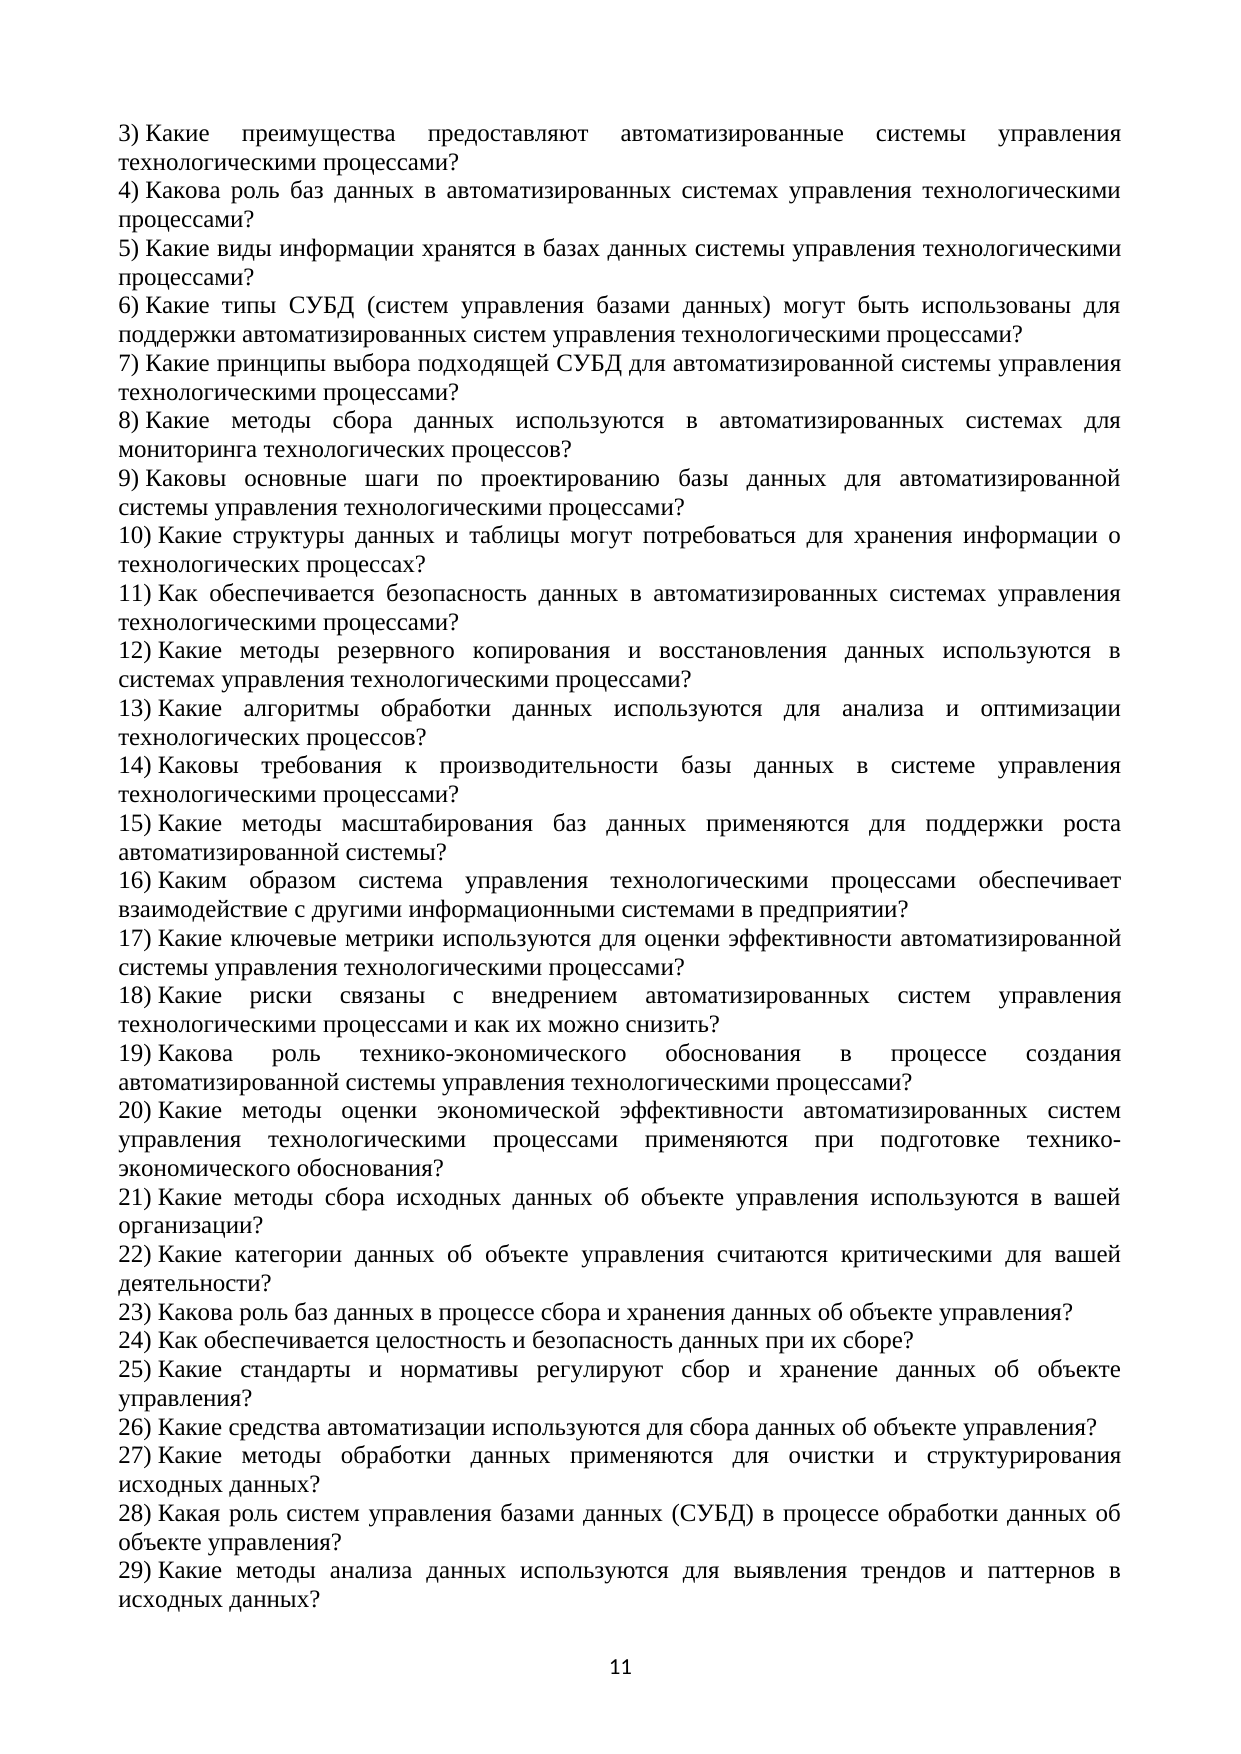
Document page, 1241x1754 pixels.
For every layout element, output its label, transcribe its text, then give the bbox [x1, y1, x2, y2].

list Какие методы резервного копирования и восстановления данных используются в системах управления технологическими процессами? [118, 636, 1122, 693]
list Какие методы анализа данных используются для выявления трендов и паттернов в исходных данных? [118, 1556, 1122, 1613]
list Какие типы СУБД (систем управления базами данных) могут быть использованы для поддержки автоматизированных систем управления технологическими процессами? [118, 291, 1122, 348]
list Какие структуры данных и таблицы могут потребоваться для хранения информации о технологических процессах? [118, 521, 1122, 578]
list Какие ключевые метрики используются для оценки эффективности автоматизированной системы управления технологическими процессами? [118, 923, 1122, 981]
list Какие категории данных об объекте управления считаются критическими для вашей деятельности? [118, 1239, 1122, 1297]
list Какие методы сбора исходных данных об объекте управления используются в вашей организации? [118, 1182, 1122, 1239]
list Какова роль баз данных в автоматизированных системах управления технологическими процессами? [118, 176, 1122, 233]
list Какие методы сбора данных используются в автоматизированных системах для мониторинга технологических процессов? [118, 406, 1122, 463]
list Как обеспечивается целостность и безопасность данных при их сборе? [118, 1326, 1122, 1354]
list Какие алгоритмы обработки данных используются для анализа и оптимизации технологических процессов? [118, 693, 1122, 751]
list Какие стандарты и нормативы регулируют сбор и хранение данных об объекте управления? [118, 1354, 1122, 1412]
list Каковы основные шаги по проектированию базы данных для автоматизированной системы управления технологическими процессами? [118, 463, 1122, 521]
list Какова роль технико-экономического обоснования в процессе создания автоматизированной системы управления технологическими процессами? [118, 1038, 1122, 1096]
list Какие методы оценки экономической эффективности автоматизированных систем управления технологическими процессами применяются при подготовке технико-экономического обоснования? [118, 1096, 1122, 1182]
list Какие риски связаны с внедрением автоматизированных систем управления технологическими процессами и как их можно снизить? [118, 981, 1122, 1038]
list Какие преимущества предоставляют автоматизированные системы управления технологическими процессами? [118, 118, 1122, 176]
list Какова роль баз данных в процессе сбора и хранения данных об объекте управления? [118, 1297, 1122, 1326]
list Какая роль систем управления базами данных (СУБД) в процессе обработки данных об объекте управления? [118, 1498, 1122, 1556]
list Какие принципы выбора подходящей СУБД для автоматизированной системы управления технологическими процессами? [118, 348, 1122, 406]
list Каковы требования к производительности базы данных в системе управления технологическими процессами? [118, 751, 1122, 808]
list Какие средства автоматизации используются для сбора данных об объекте управления? [118, 1412, 1122, 1441]
list Какие виды информации хранятся в базах данных системы управления технологическими процессами? [118, 233, 1122, 291]
list Каким образом система управления технологическими процессами обеспечивает взаимодействие с другими информационными системами в предприятии? [118, 866, 1122, 923]
list Какие методы масштабирования баз данных применяются для поддержки роста автоматизированной системы? [118, 808, 1122, 866]
list Как обеспечивается безопасность данных в автоматизированных системах управления технологическими процессами? [118, 578, 1122, 636]
list Какие методы обработки данных применяются для очистки и структурирования исходных данных? [118, 1441, 1122, 1498]
